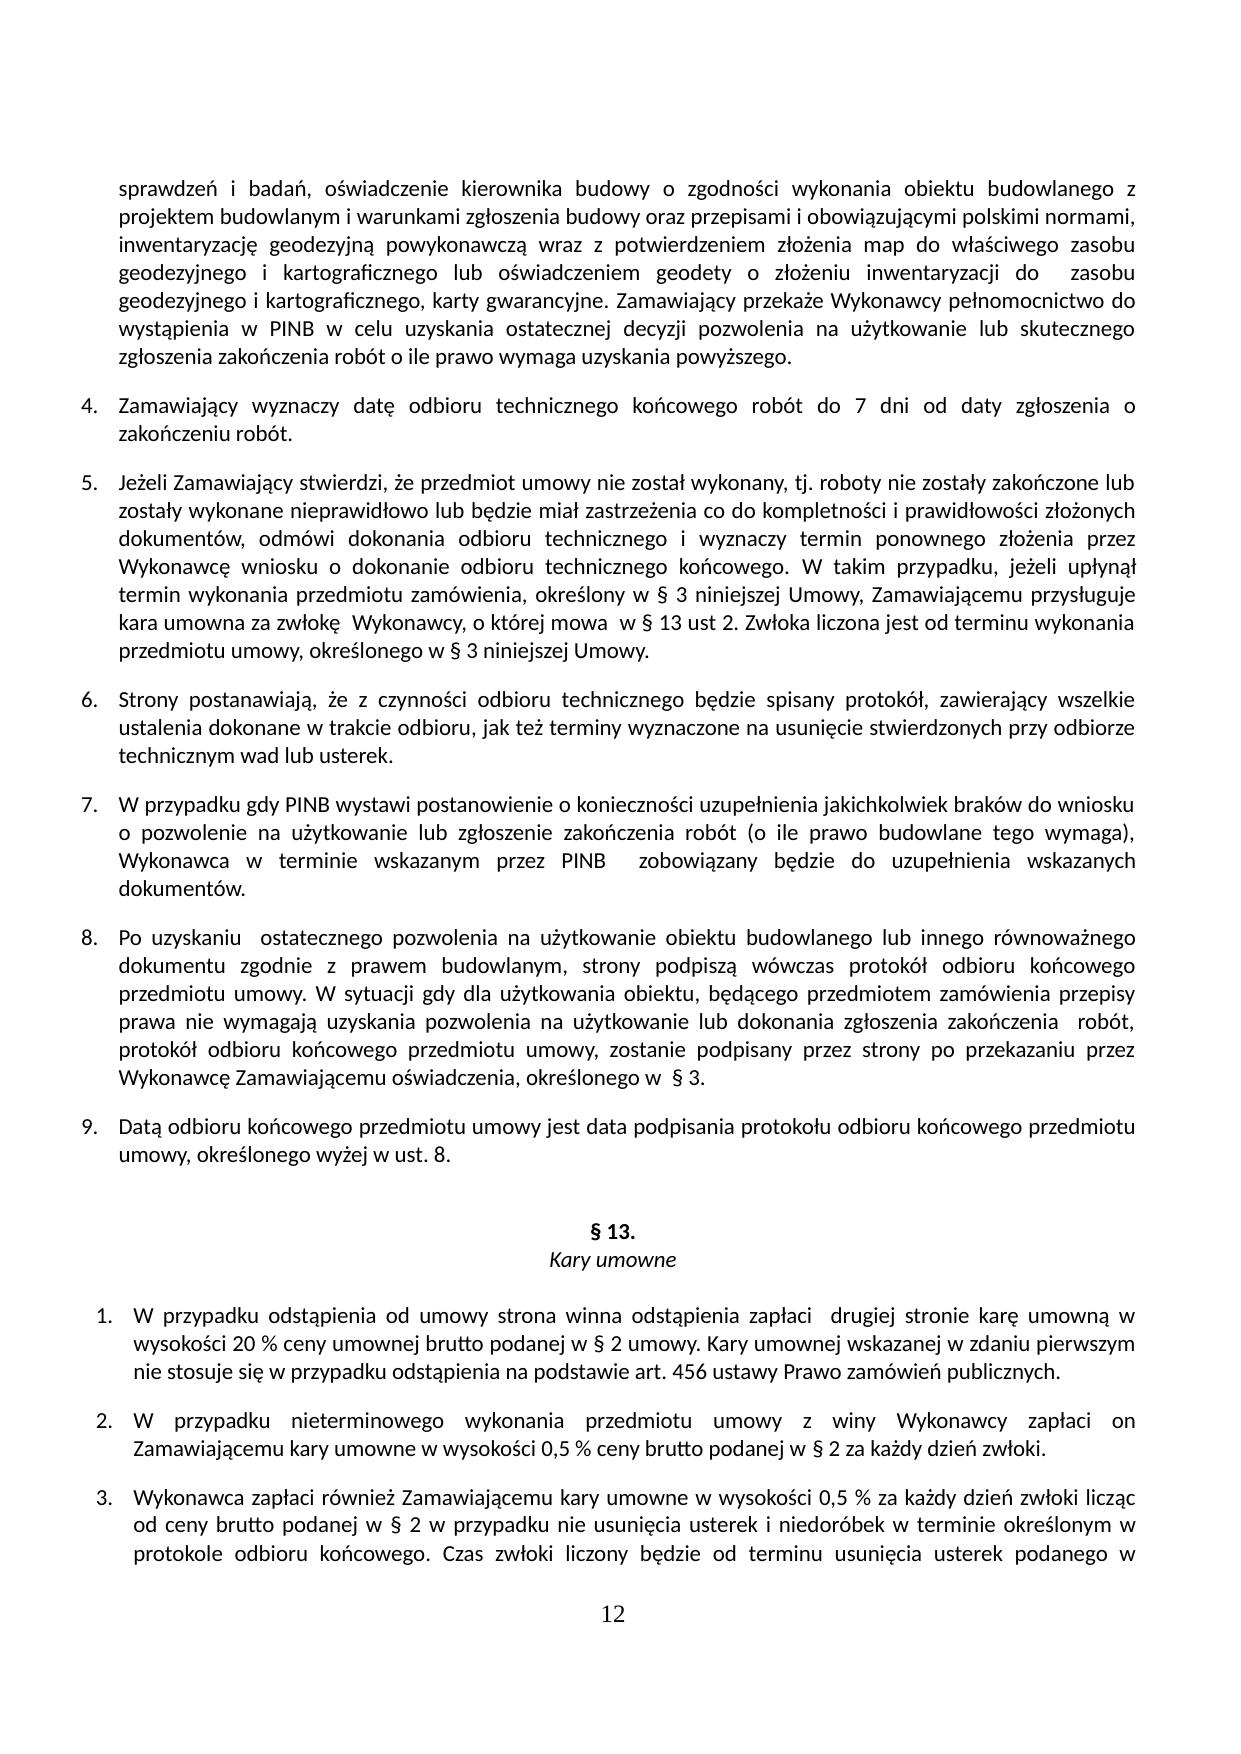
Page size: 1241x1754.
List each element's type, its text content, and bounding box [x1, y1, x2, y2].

text § 13. [89, 1217, 1137, 1245]
list Jeżeli Zamawiający stwierdzi, że przedmiot umowy nie został wykonany, tj. roboty nie zostały zakończone lub zostały wykonane nieprawidłowo lub będzie miał zastrzeżenia co do kompletności i prawidłowości złożonych dokumentów, odmówi dokonania odbioru technicznego i wyznaczy termin ponownego złożenia przez Wykonawcę wniosku o dokonanie odbioru technicznego końcowego. W takim przypadku, jeżeli upłynął termin wykonania przedmiotu zamówienia, określony w § 3 niniejszej Umowy, Zamawiającemu przysługuje kara umowna za zwłokę Wykonawcy, o której mowa w § 13 ust 2. Zwłoka liczona jest od terminu wykonania przedmiotu umowy, określonego w § 3 niniejszej Umowy. [81, 468, 1137, 664]
list W przypadku gdy PINB wystawi postanowienie o konieczności uzupełnienia jakichkolwiek braków do wniosku o pozwolenie na użytkowanie lub zgłoszenie zakończenia robót (o ile prawo budowlane tego wymaga), Wykonawca w terminie wskazanym przez PINB zobowiązany będzie do uzupełnienia wskazanych dokumentów. [81, 790, 1137, 902]
list Datą odbioru końcowego przedmiotu umowy jest data podpisania protokołu odbioru końcowego przedmiotu umowy, określonego wyżej w ust. 8. [81, 1112, 1137, 1168]
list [81, 174, 1137, 370]
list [96, 1483, 1137, 1567]
list W przypadku nieterminowego wykonania przedmiotu umowy z winy Wykonawcy zapłaci on Zamawiającemu kary umowne w wysokości 0,5 % ceny brutto podanej w § 2 za każdy dzień zwłoki. [96, 1406, 1137, 1462]
list Zamawiający wyznaczy datę odbioru technicznego końcowego robót do 7 dni od daty zgłoszenia o zakończeniu robót. [81, 391, 1137, 447]
list Strony postanawiają, że z czynności odbioru technicznego będzie spisany protokół, zawierający wszelkie ustalenia dokonane w trakcie odbioru, jak też terminy wyznaczone na usunięcie stwierdzonych przy odbiorze technicznym wad lub usterek. [81, 685, 1137, 769]
list W przypadku odstąpienia od umowy strona winna odstąpienia zapłaci drugiej stronie karę umowną w wysokości 20 % ceny umownej brutto podanej w § 2 umowy. Kary umownej wskazanej w zdaniu pierwszym nie stosuje się w przypadku odstąpienia na podstawie art. 456 ustawy Prawo zamówień publicznych. [96, 1301, 1137, 1385]
list Po uzyskaniu ostatecznego pozwolenia na użytkowanie obiektu budowlanego lub innego równoważnego dokumentu zgodnie z prawem budowlanym, strony podpiszą wówczas protokół odbioru końcowego przedmiotu umowy. W sytuacji gdy dla użytkowania obiektu, będącego przedmiotem zamówienia przepisy prawa nie wymagają uzyskania pozwolenia na użytkowanie lub dokonania zgłoszenia zakończenia robót, protokół odbioru końcowego przedmiotu umowy, zostanie podpisany przez strony po przekazaniu przez Wykonawcę Zamawiającemu oświadczenia, określonego w § 3. [81, 923, 1137, 1091]
text Kary umowne [89, 1245, 1137, 1273]
